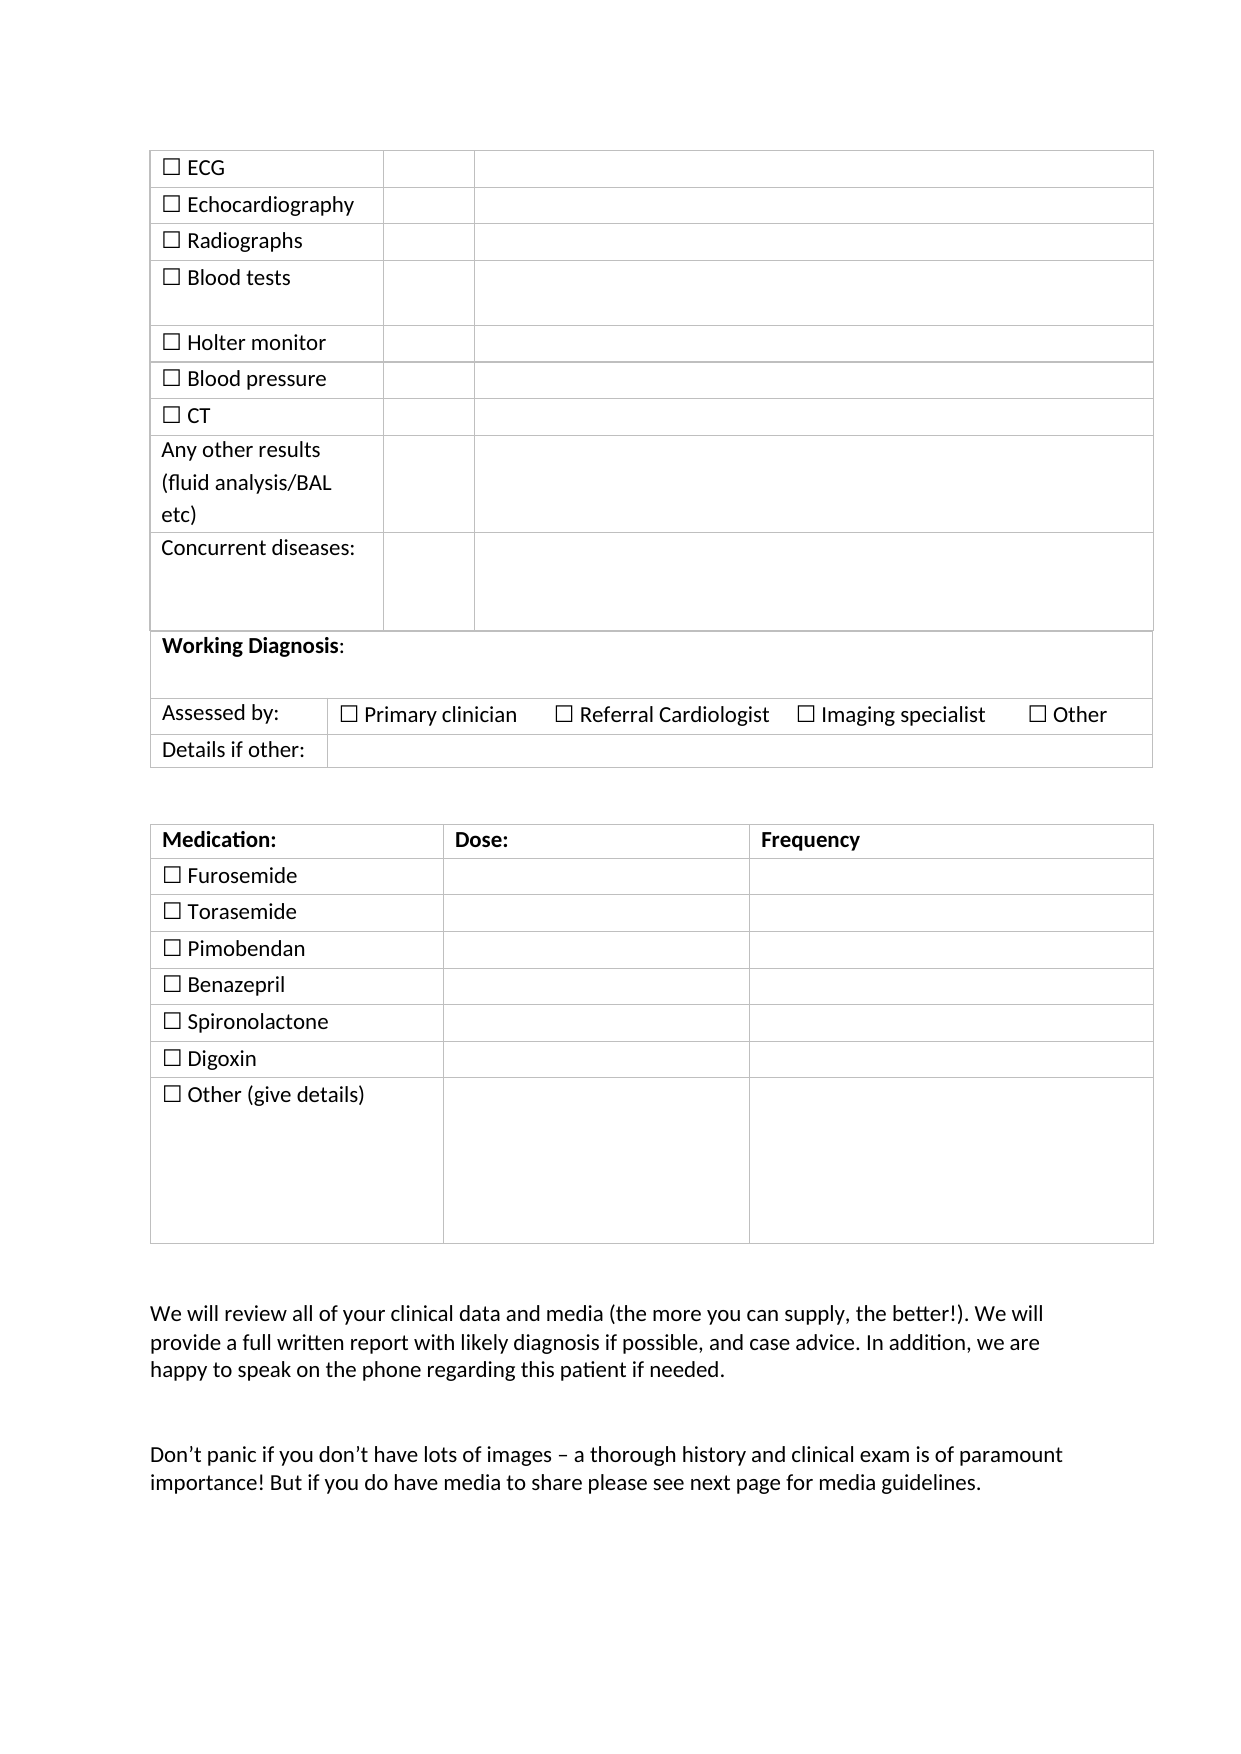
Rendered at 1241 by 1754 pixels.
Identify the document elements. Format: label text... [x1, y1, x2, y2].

table_cell [750, 932, 1153, 967]
table_cell [384, 436, 474, 532]
table_cell [444, 895, 749, 931]
table_cell CT [151, 399, 383, 434]
table_cell Digoxin [151, 1042, 443, 1077]
table_cell [384, 326, 474, 361]
table_cell [475, 399, 1153, 434]
text We will review all of your clinical data and media (the more you can supply, the better!). We will provide a full written report with likely diagnosis if possible, and case advice. In addition, we are happy to speak on the phone regarding this patient if needed. [150, 1299, 1090, 1384]
table_cell Other (give details) [151, 1078, 443, 1242]
table_cell [384, 533, 474, 629]
table_cell [475, 326, 1153, 361]
table_cell [750, 1078, 1153, 1242]
table_cell [328, 735, 1152, 767]
table_cell Echocardiography [151, 188, 383, 223]
table_cell [444, 969, 749, 1004]
table_cell [444, 1042, 749, 1077]
table_cell [475, 261, 1153, 325]
table_cell [384, 188, 474, 223]
table_cell [444, 1005, 749, 1041]
table_cell Concurrent diseases: [151, 533, 383, 629]
table_cell Any other results (fluid analysis/BAL etc) [151, 436, 383, 532]
table_cell Torasemide [151, 895, 443, 931]
table_cell Benazepril [151, 969, 443, 1004]
table_cell Spironolactone [151, 1005, 443, 1041]
table_cell [750, 859, 1153, 894]
table_cell [475, 151, 1153, 187]
table_cell ECG [151, 151, 383, 187]
table_cell Details if other: [151, 735, 327, 767]
table_cell Holter monitor [151, 326, 383, 361]
table_cell [444, 1078, 749, 1242]
table_cell [475, 363, 1153, 398]
table_cell [444, 932, 749, 967]
table_cell Radiographs [151, 224, 383, 260]
table_cell Assessed by: [151, 699, 327, 734]
table_cell [475, 436, 1153, 532]
table_cell [475, 533, 1153, 629]
table_cell Blood pressure [151, 363, 383, 398]
table_cell [750, 969, 1153, 1004]
table_cell [750, 1042, 1153, 1077]
table_cell Furosemide [151, 859, 443, 894]
table_header Medication: [151, 825, 443, 858]
table_cell Primary clinician Referral Cardiologist Imaging specialist Other [328, 699, 1152, 734]
table_cell [384, 224, 474, 260]
text Don’t panic if you don’t have lots of images – a thorough history and clinical exam is of paramount importance! But if you do have media to share please see next page for media guidelines. [150, 1440, 1090, 1496]
table_cell [384, 399, 474, 434]
table_cell [384, 261, 474, 325]
table_header Working Diagnosis: [151, 632, 1152, 697]
table_header Frequency [750, 825, 1153, 858]
table_cell [444, 859, 749, 894]
table_cell [475, 188, 1153, 223]
table_cell Blood tests [151, 261, 383, 325]
table_cell [384, 151, 474, 187]
table_cell [384, 363, 474, 398]
table_cell Pimobendan [151, 932, 443, 967]
table_cell [475, 224, 1153, 260]
table_cell [750, 895, 1153, 931]
table_cell [750, 1005, 1153, 1041]
table_header Dose: [444, 825, 749, 858]
